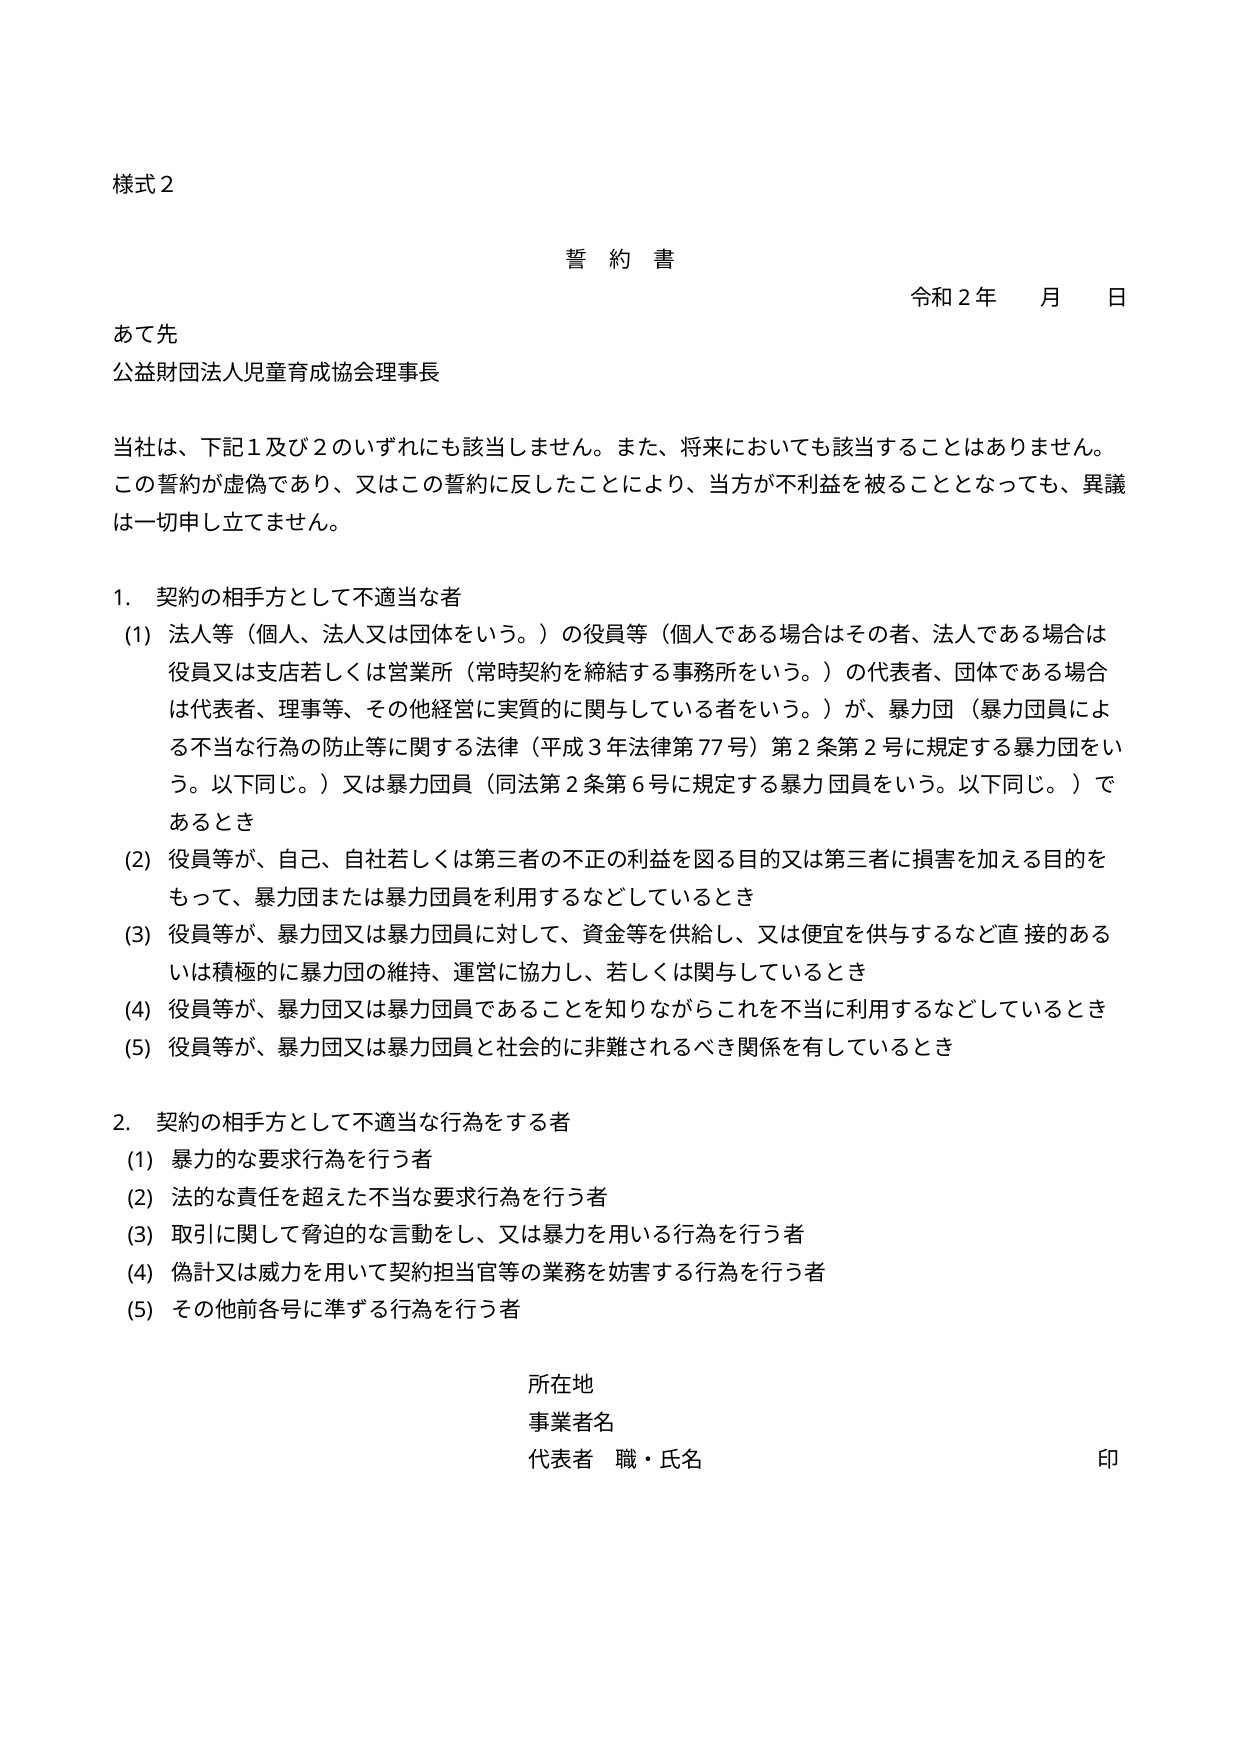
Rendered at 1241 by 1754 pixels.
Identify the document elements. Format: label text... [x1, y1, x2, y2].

list 役員等が、暴力団又は暴力団員に対して、資金等を供給し、又は便宜を供与するなど直 接的あるいは積極的に暴力団の維持、運営に協力し、若しくは関与しているとき [125, 914, 1128, 989]
text 様式２ [112, 164, 1128, 202]
list 法的な責任を超えた不当な要求行為を行う者 [127, 1177, 1128, 1214]
list 契約の相手方として不適当な行為をする者 [112, 1102, 1128, 1139]
text 事業者名 [112, 1402, 1128, 1439]
text 公益財団法人児童育成協会理事長 [112, 352, 1128, 389]
list 役員等が、暴力団又は暴力団員であることを知りながらこれを不当に利用するなどしているとき [125, 989, 1128, 1027]
text 令和2年 月 日 [112, 277, 1128, 314]
list 暴力的な要求行為を行う者 [127, 1139, 1128, 1177]
list 取引に関して脅迫的な言動をし、又は暴力を用いる行為を行う者 [127, 1214, 1128, 1252]
text 代表者 職・氏名 印 [112, 1439, 1128, 1477]
text この誓約が虚偽であり、又はこの誓約に反したことにより、当方が不利益を被ることとなっても、異議は一切申し立てません。 [112, 464, 1128, 539]
list 契約の相手方として不適当な者 [112, 577, 1128, 614]
list その他前各号に準ずる行為を行う者 [127, 1289, 1128, 1327]
list 偽計又は威力を用いて契約担当官等の業務を妨害する行為を行う者 [127, 1252, 1128, 1289]
text 誓 約 書 [112, 239, 1128, 277]
text 所在地 [112, 1364, 1128, 1402]
list 役員等が、自己、自社若しくは第三者の不正の利益を図る目的又は第三者に損害を加える目的をもって、暴力団または暴力団員を利用するなどしているとき [125, 839, 1128, 914]
list 役員等が、暴力団又は暴力団員と社会的に非難されるべき関係を有しているとき [125, 1027, 1128, 1064]
text 当社は、下記１及び２のいずれにも該当しません。また、将来においても該当することはありません。 [112, 427, 1128, 464]
list 法人等（個人、法人又は団体をいう。）の役員等（個人である場合はその者、法人である場合は役員又は支店若しくは営業所（常時契約を締結する事務所をいう。）の代表者、団体である場合は代表者、理事等、その他経営に実質的に関与している者をいう。）が、暴力団 （暴力団員による不当な行為の防止等に関する法律（平成３年法律第77号）第2 条第2 号に規定する暴力団をいう。以下同じ。）又は暴力団員（同法第2 条第6号に規定する暴力 団員をいう。以下同じ。 ）であるとき [125, 614, 1128, 839]
text あて先 [112, 314, 1128, 352]
